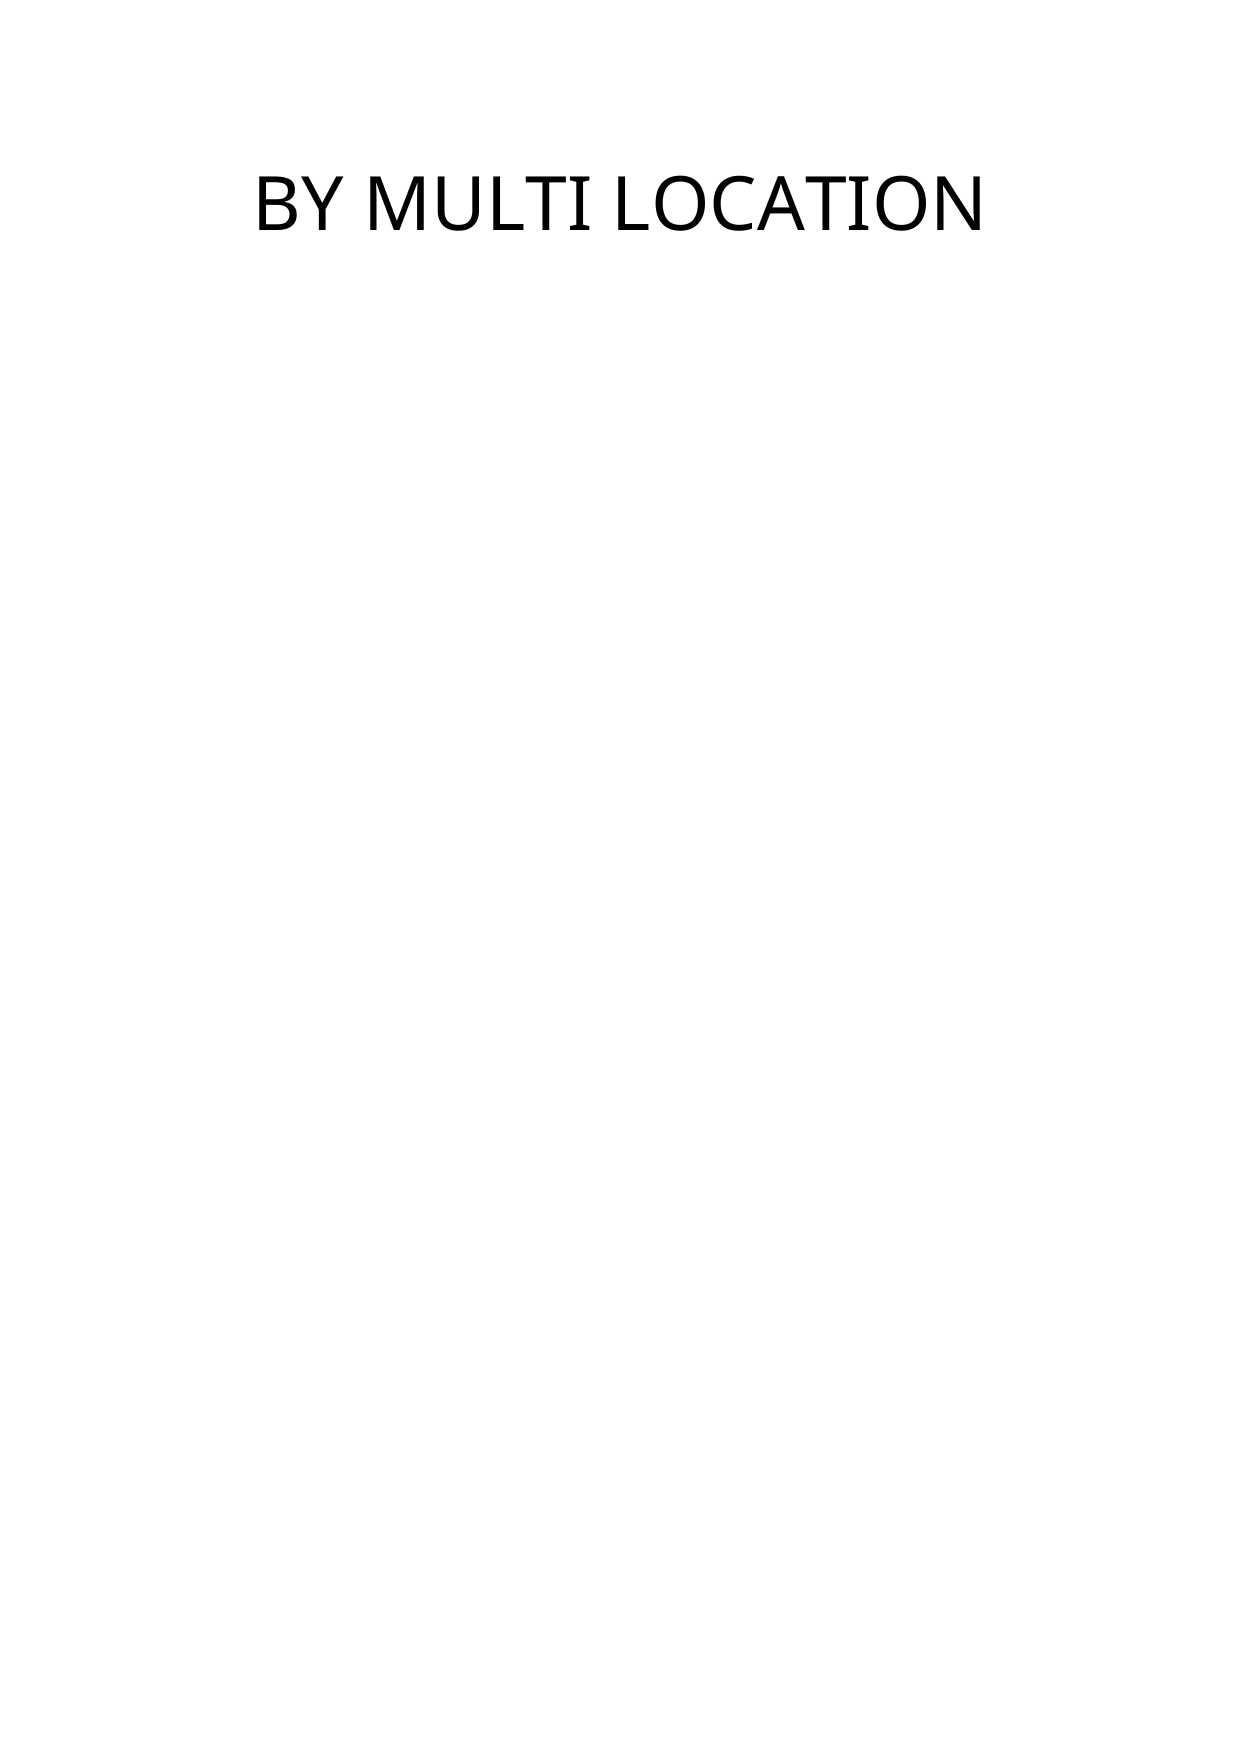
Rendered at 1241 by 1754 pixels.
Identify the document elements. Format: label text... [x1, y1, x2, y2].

text BY MULTI LOCATION [118, 150, 1122, 252]
